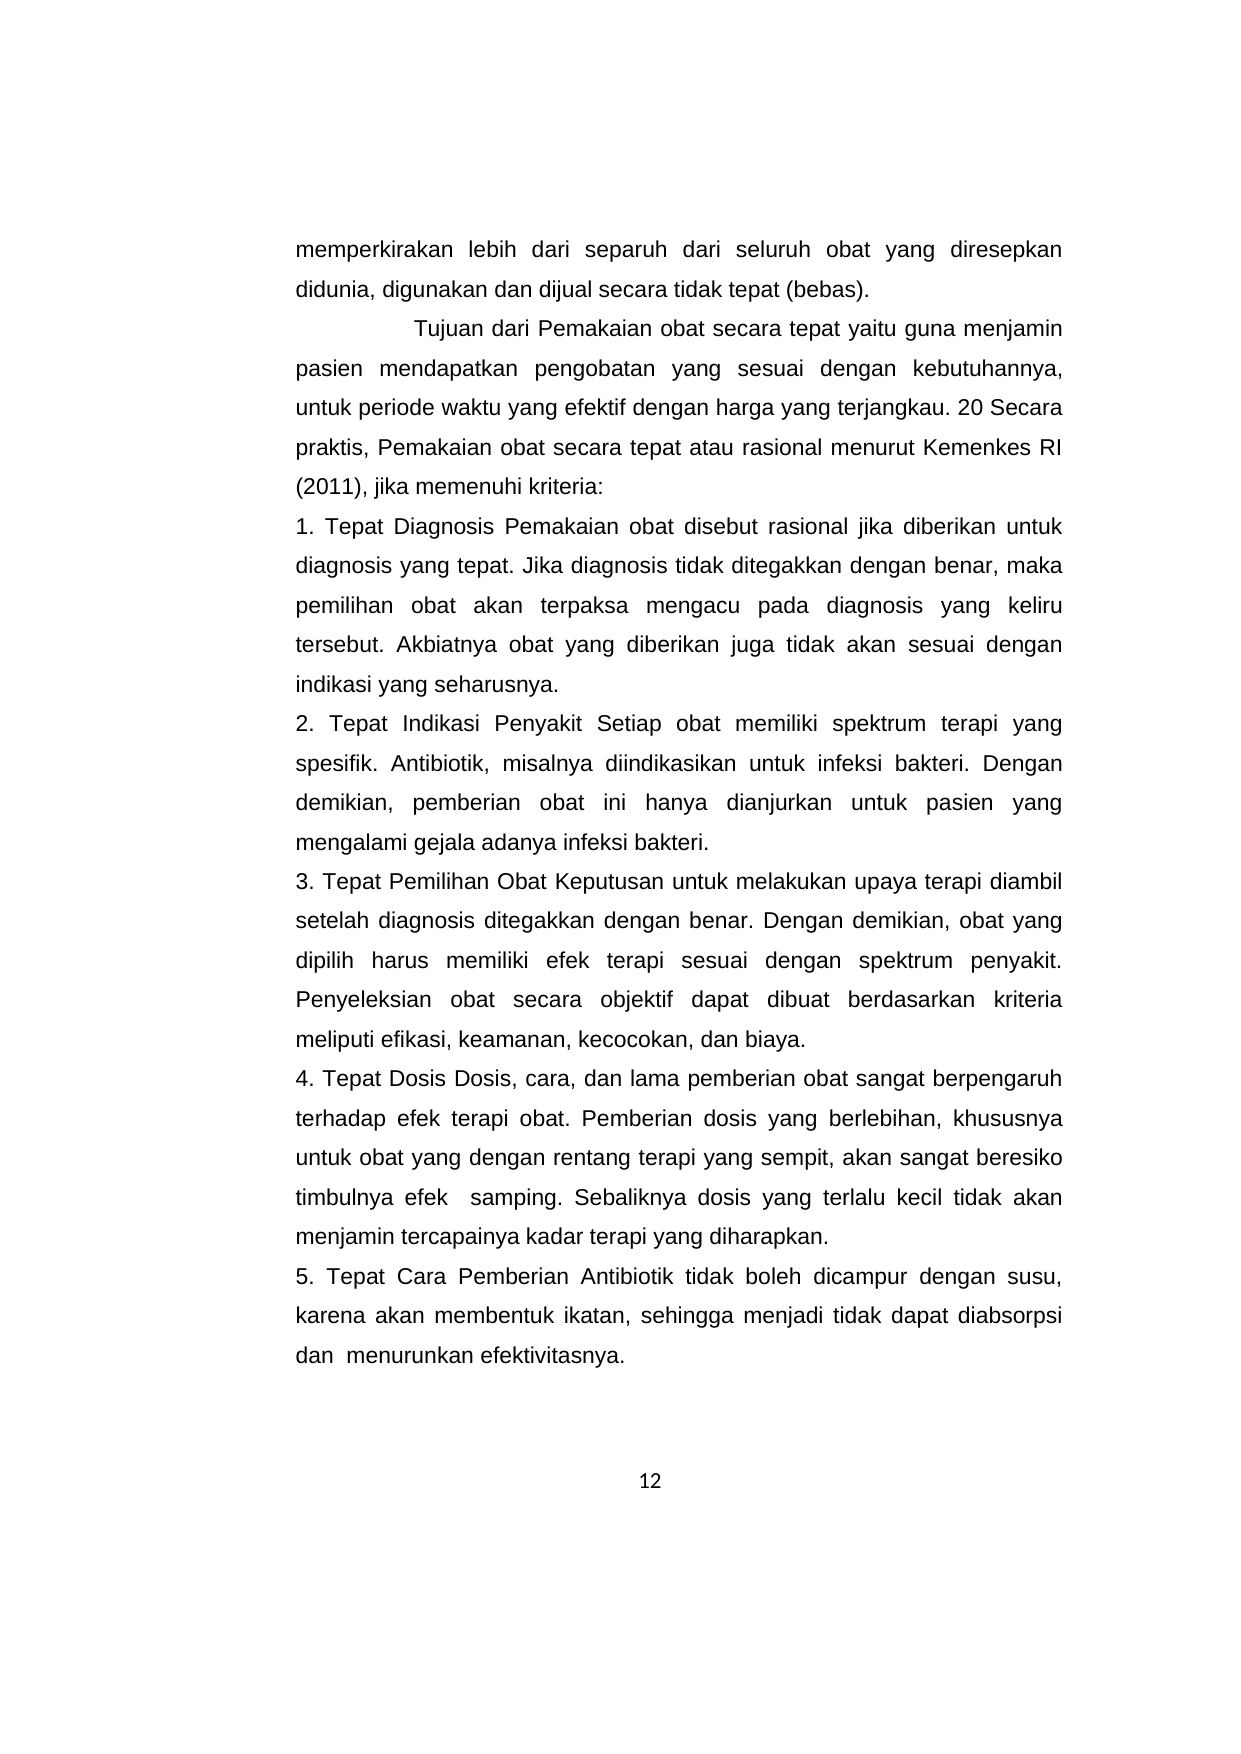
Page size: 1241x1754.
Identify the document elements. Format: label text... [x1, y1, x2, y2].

list 1. Tepat Diagnosis Pemakaian obat disebut rasional jika diberikan untuk diagnosis yang tepat. Jika diagnosis tidak ditegakkan dengan benar, maka pemilihan obat akan terpaksa mengacu pada diagnosis yang keliru tersebut. Akbiatnya obat yang diberikan juga tidak akan sesuai dengan indikasi yang seharusnya. [295, 513, 1063, 697]
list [295, 236, 1063, 302]
list 5. Tepat Cara Pemberian Antibiotik tidak boleh dicampur dengan susu, karena akan membentuk ikatan, sehingga menjadi tidak dapat diabsorpsi dan menurunkan efektivitasnya. [295, 1263, 1063, 1368]
list 2. Tepat Indikasi Penyakit Setiap obat memiliki spektrum terapi yang spesifik. Antibiotik, misalnya diindikasikan untuk infeksi bakteri. Dengan demikian, pemberian obat ini hanya dianjurkan untuk pasien yang mengalami gejala adanya infeksi bakteri. [295, 710, 1063, 855]
list 4. Tepat Dosis Dosis, cara, dan lama pemberian obat sangat berpengaruh terhadap efek terapi obat. Pemberian dosis yang berlebihan, khususnya untuk obat yang dengan rentang terapi yang sempit, akan sangat beresiko timbulnya efek samping. Sebaliknya dosis yang terlalu kecil tidak akan menjamin tercapainya kadar terapi yang diharapkan. [295, 1065, 1063, 1249]
list Tujuan dari Pemakaian obat secara tepat yaitu guna menjamin pasien mendapatkan pengobatan yang sesuai dengan kebutuhannya, untuk periode waktu yang efektif dengan harga yang terjangkau. 20 Secara praktis, Pemakaian obat secara tepat atau rasional menurut Kemenkes RI (2011), jika memenuhi kriteria: [295, 315, 1063, 499]
list 3. Tepat Pemilihan Obat Keputusan untuk melakukan upaya terapi diambil setelah diagnosis ditegakkan dengan benar. Dengan demikian, obat yang dipilih harus memiliki efek terapi sesuai dengan spektrum penyakit. Penyeleksian obat secara objektif dapat dibuat berdasarkan kriteria meliputi efikasi, keamanan, kecocokan, dan biaya. [295, 868, 1063, 1052]
